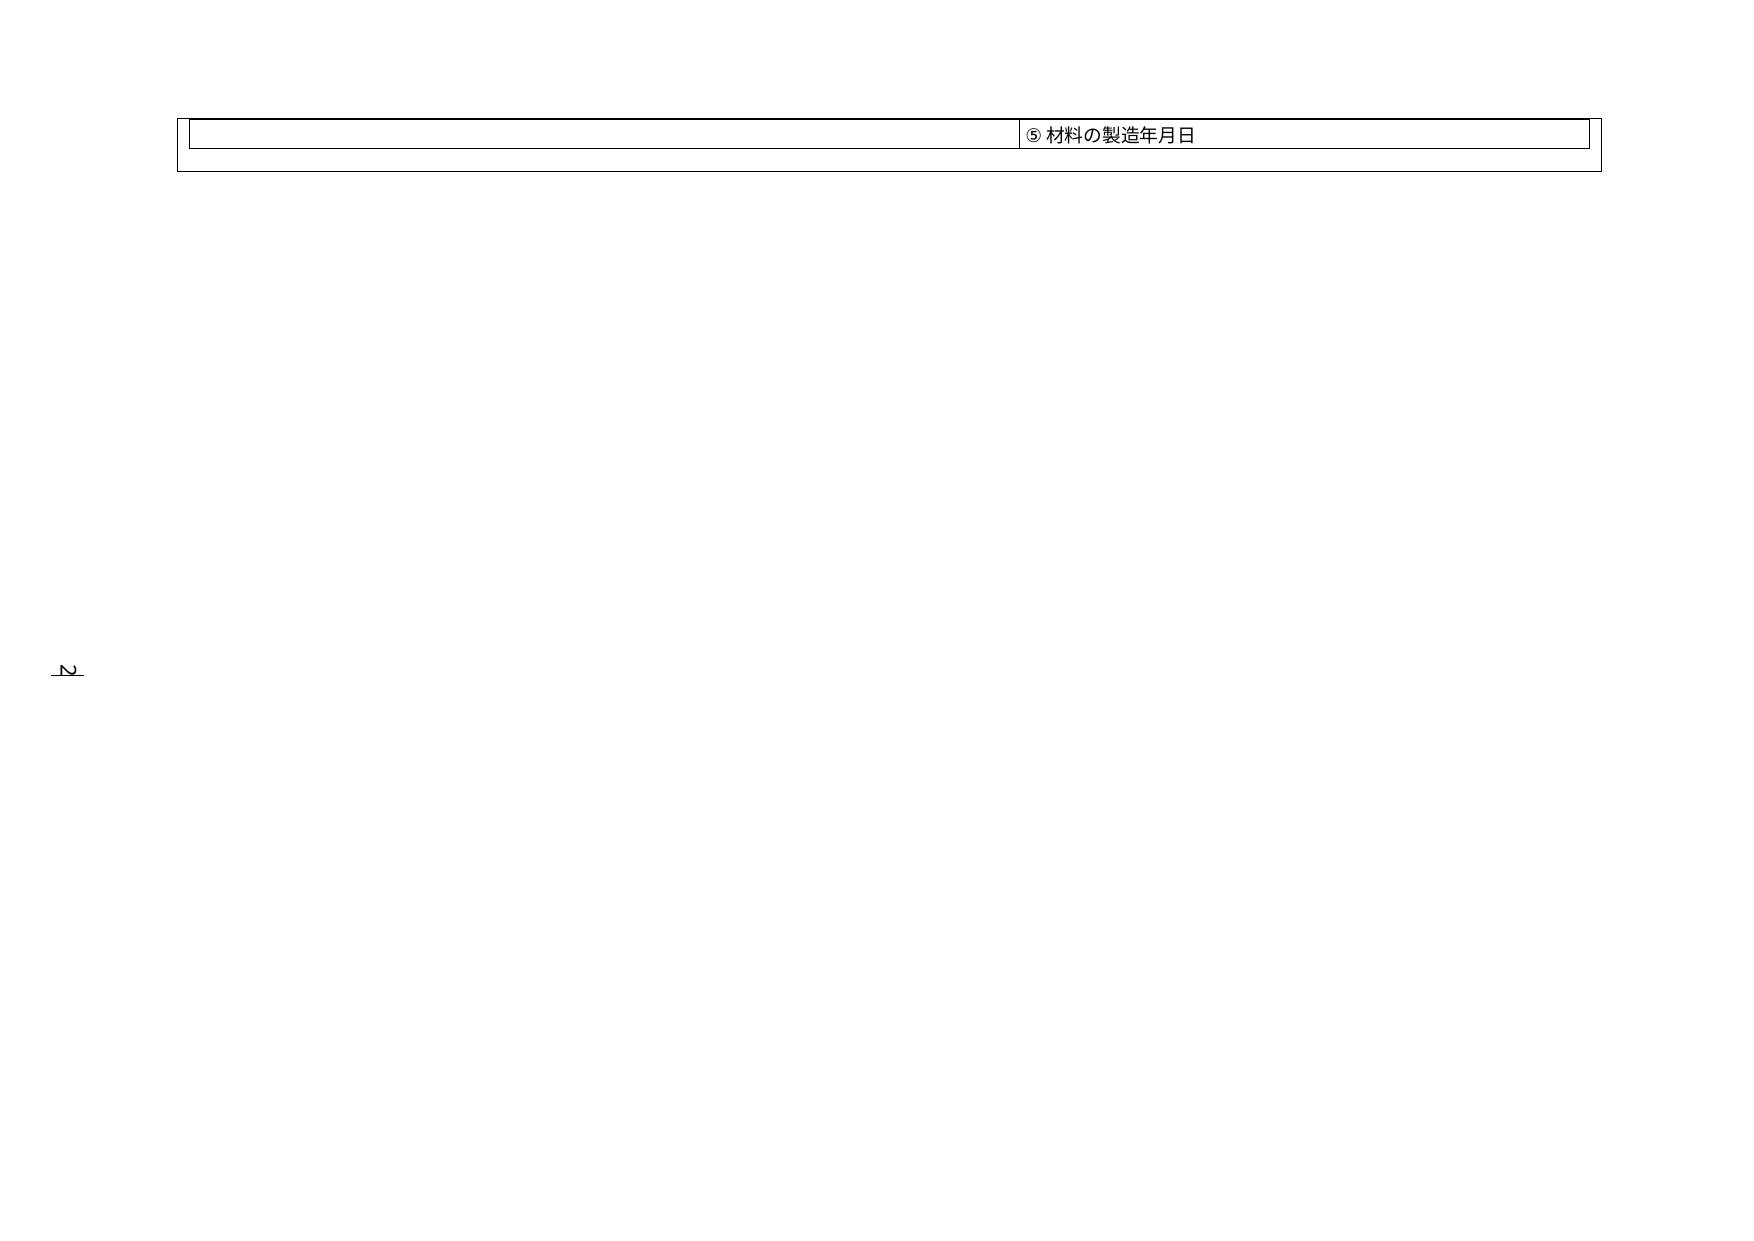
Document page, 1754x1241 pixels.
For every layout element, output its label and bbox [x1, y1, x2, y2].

table_header [178, 119, 1601, 171]
